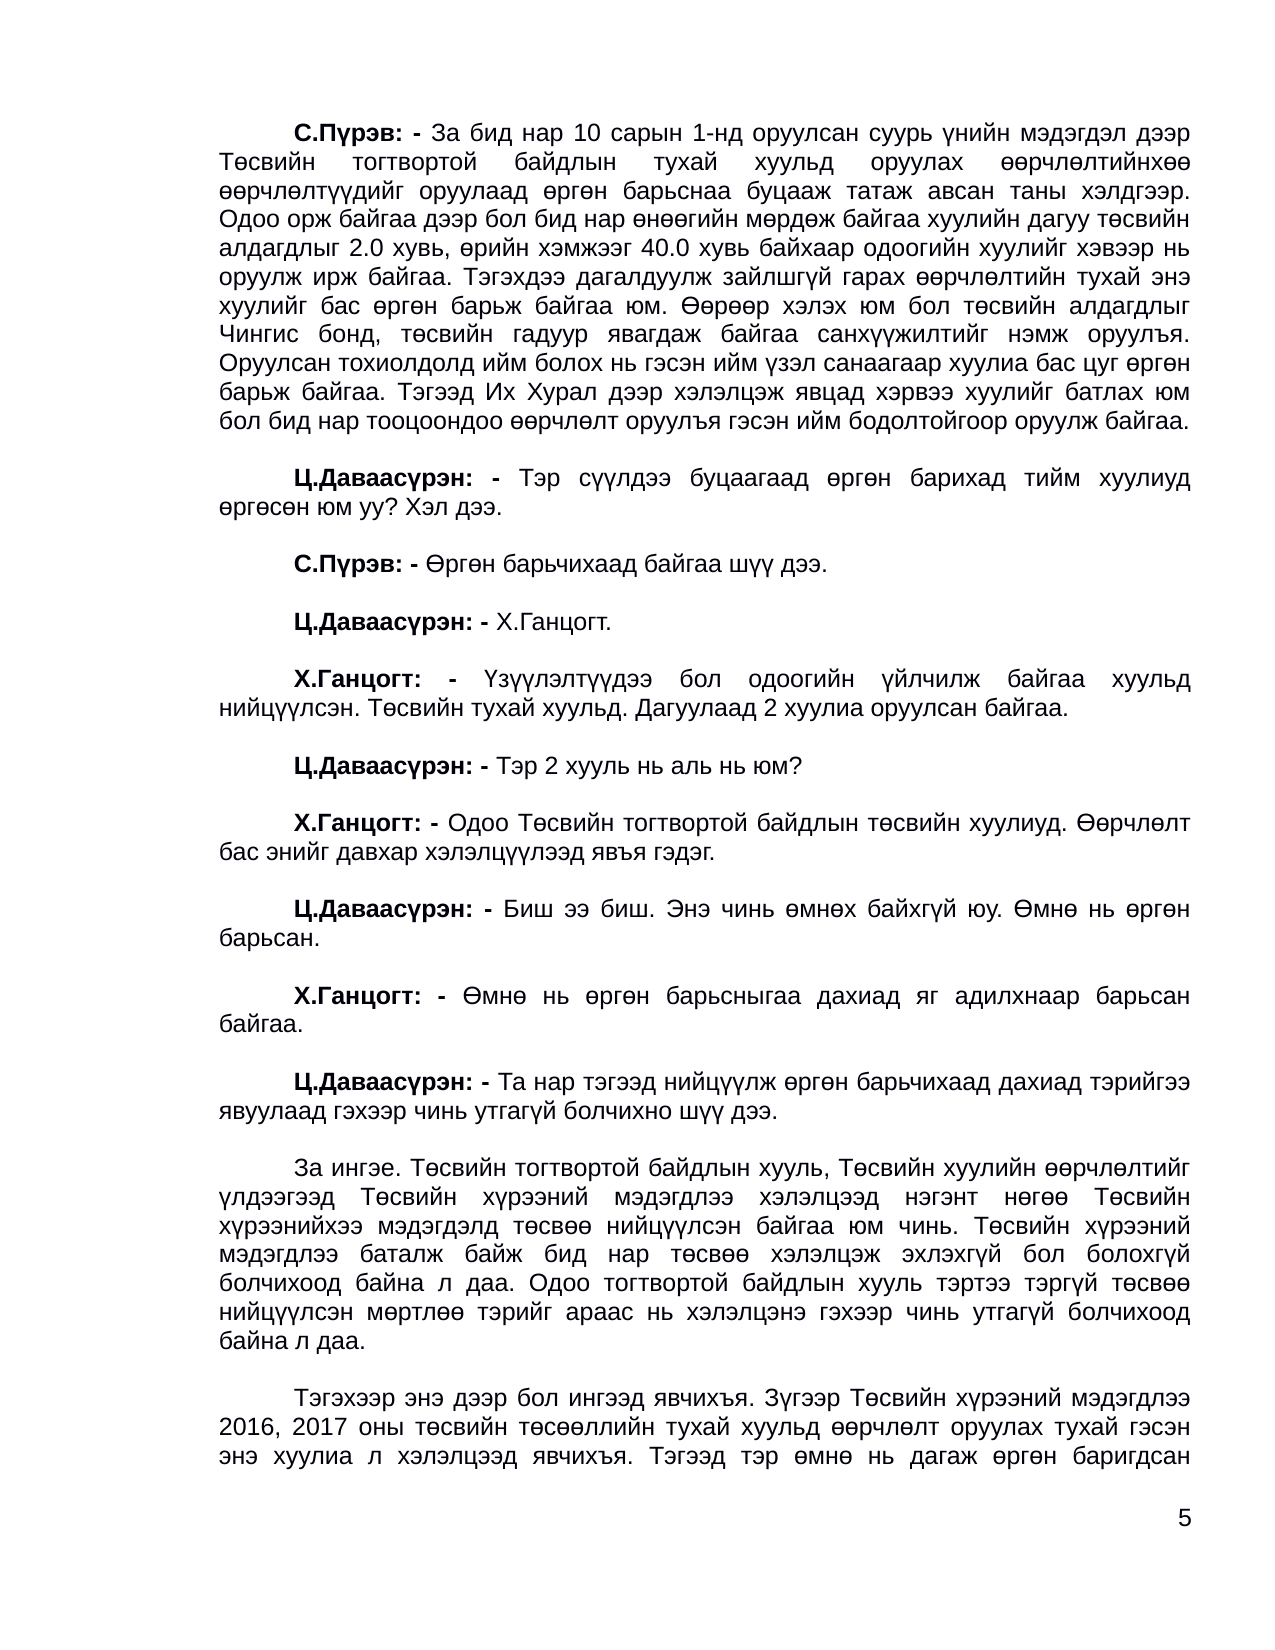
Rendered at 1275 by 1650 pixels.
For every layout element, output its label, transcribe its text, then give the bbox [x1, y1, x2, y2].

text С.Пүрэв: - За бид нар 10 сарын 1-нд оруулсан суурь үнийн мэдэгдэл дээр Төсвийн тогтвортой байдлын тухай хуульд оруулах өөрчлөлтийнхөө өөрчлөлтүүдийг оруулаад өргөн барьснаа буцааж татаж авсан таны хэлдгээр. Одоо орж байгаа дээр бол бид нар өнөөгийн мөрдөж байгаа хуулийн дагуу төсвийн алдагдлыг 2.0 хувь, өрийн хэмжээг 40.0 хувь байхаар одоогийн хуулийг хэвээр нь оруулж ирж байгаа. Тэгэхдээ дагалдуулж зайлшгүй гарах өөрчлөлтийн тухай энэ хуулийг бас өргөн барьж байгаа юм. Өөрөөр хэлэх юм бол төсвийн алдагдлыг Чингис бонд, төсвийн гадуур явагдаж байгаа санхүүжилтийг нэмж оруулъя. Оруулсан тохиолдолд ийм болох нь гэсэн ийм үзэл санаагаар хуулиа бас цуг өргөн барьж байгаа. Тэгээд Их Хурал дээр хэлэлцэж явцад хэрвээ хуулийг батлах юм бол бид нар тооцоондоо өөрчлөлт оруулъя гэсэн ийм бодолтойгоор оруулж байгаа. [219, 118, 1192, 434]
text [219, 1383, 1192, 1469]
text Ц.Даваасүрэн: - Биш ээ биш. Энэ чинь өмнөх байхгүй юу. Өмнө нь өргөн барьсан. [219, 894, 1192, 952]
text Х.Ганцогт: - Өмнө нь өргөн барьсныгаа дахиад яг адилхнаар барьсан байгаа. [219, 981, 1192, 1038]
text С.Пүрэв: - Өргөн барьчихаад байгаа шүү дээ. [219, 549, 1192, 578]
text Х.Ганцогт: - Үзүүлэлтүүдээ бол одоогийн үйлчилж байгаа хуульд нийцүүлсэн. Төсвийн тухай хуульд. Дагуулаад 2 хуулиа оруулсан байгаа. [219, 664, 1192, 722]
text Х.Ганцогт: - Одоо Төсвийн тогтвортой байдлын төсвийн хуулиуд. Өөрчлөлт бас энийг давхар хэлэлцүүлээд явъя гэдэг. [219, 808, 1192, 866]
text Ц.Даваасүрэн: - Тэр 2 хууль нь аль нь юм? [219, 751, 1192, 779]
text За ингэе. Төсвийн тогтвортой байдлын хууль, Төсвийн хуулийн өөрчлөлтийг үлдээгээд Төсвийн хүрээний мэдэгдлээ хэлэлцээд нэгэнт нөгөө Төсвийн хүрээнийхээ мэдэгдэлд төсвөө нийцүүлсэн байгаа юм чинь. Төсвийн хүрээний мэдэгдлээ баталж байж бид нар төсвөө хэлэлцэж эхлэхгүй бол болохгүй болчихоод байна л даа. Одоо тогтвортой байдлын хууль тэртээ тэргүй төсвөө нийцүүлсэн мөртлөө тэрийг араас нь хэлэлцэнэ гэхээр чинь утгагүй болчихоод байна л даа. [219, 1153, 1192, 1354]
text Ц.Даваасүрэн: - Х.Ганцогт. [219, 607, 1192, 636]
text Ц.Даваасүрэн: - Та нар тэгээд нийцүүлж өргөн барьчихаад дахиад тэрийгээ явуулаад гэхээр чинь утгагүй болчихно шүү дээ. [219, 1067, 1192, 1124]
text Ц.Даваасүрэн: - Тэр сүүлдээ буцаагаад өргөн барихад тийм хуулиуд өргөсөн юм уу? Хэл дээ. [219, 463, 1192, 521]
